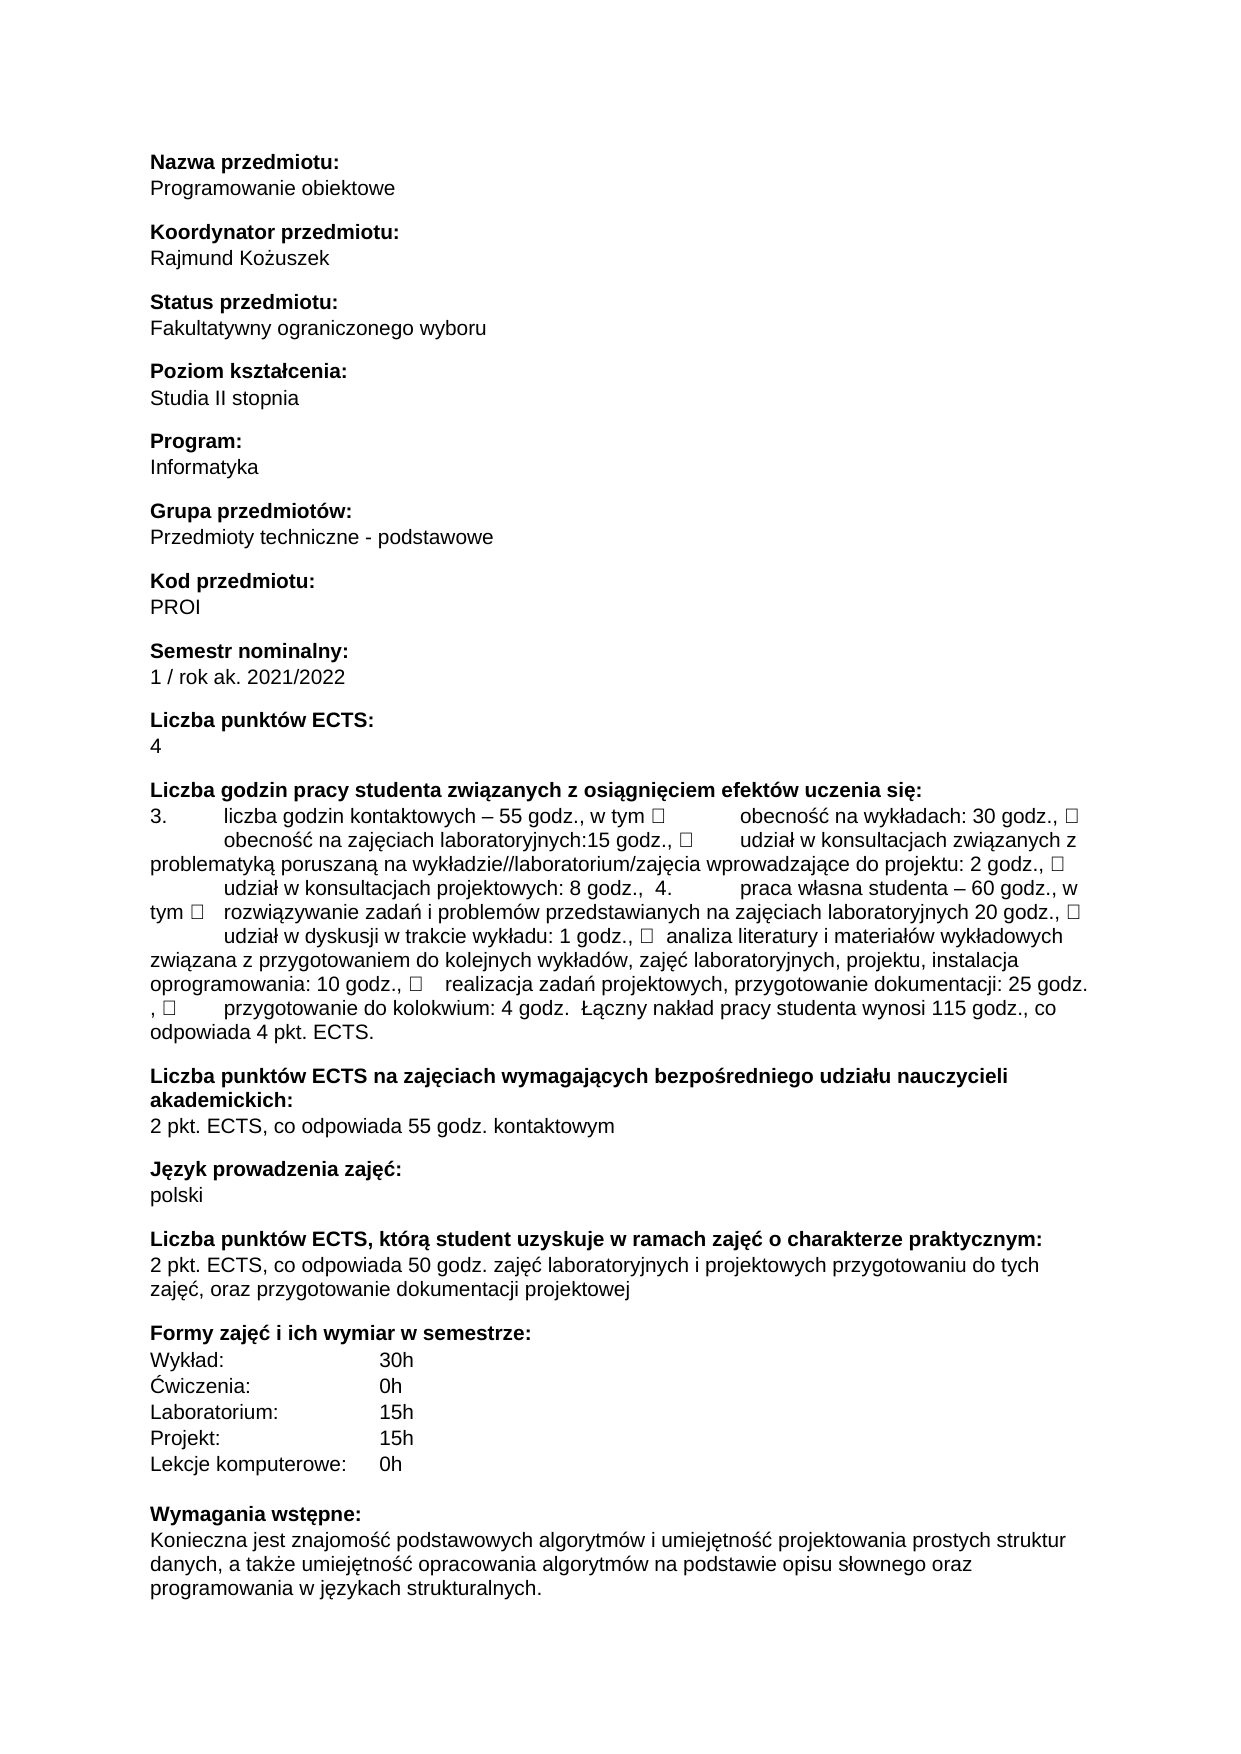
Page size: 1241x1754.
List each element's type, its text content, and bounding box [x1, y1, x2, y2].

text Formy zajęć i ich wymiar w semestrze: [150, 1321, 1090, 1345]
text 2 pkt. ECTS, co odpowiada 55 godz. kontaktowym [150, 1113, 1090, 1137]
text Fakultatywny ograniczonego wyboru [150, 316, 1090, 339]
text PROI [150, 595, 1090, 619]
text Status przedmiotu: [150, 289, 1090, 313]
text Kod przedmiotu: [150, 569, 1090, 593]
text 3. liczba godzin kontaktowych – 55 godz., w tym  obecność na wykładach: 30 godz.,  obecność na zajęciach laboratoryjnych:15 godz.,  udział w konsultacjach związanych z problematyką poruszaną na wykładzie//laboratorium/zajęcia wprowadzające do projektu: 2 godz.,  udział w konsultacjach projektowych: 8 godz., 4. praca własna studenta – 60 godz., w tym  rozwiązywanie zadań i problemów przedstawianych na zajęciach laboratoryjnych 20 godz.,  udział w dyskusji w trakcie wykładu: 1 godz.,  analiza literatury i materiałów wykładowych związana z przygotowaniem do kolejnych wykładów, zajęć laboratoryjnych, projektu, instalacja oprogramowania: 10 godz.,  realizacja zadań projektowych, przygotowanie dokumentacji: 25 godz. ,  przygotowanie do kolokwium: 4 godz. Łączny nakład pracy studenta wynosi 115 godz., co odpowiada 4 pkt. ECTS. [150, 804, 1090, 1044]
text 2 pkt. ECTS, co odpowiada 50 godz. zajęć laboratoryjnych i projektowych przygotowaniu do tych zajęć, oraz przygotowanie dokumentacji projektowej [150, 1253, 1090, 1301]
text Informatyka [150, 455, 1090, 479]
text Grupa przedmiotów: [150, 499, 1090, 523]
text Konieczna jest znajomość podstawowych algorytmów i umiejętność projektowania prostych struktur danych, a także umiejętność opracowania algorytmów na podstawie opisu słownego oraz programowania w językach strukturalnych. [150, 1528, 1090, 1599]
table_cell Laboratorium: [140, 1400, 367, 1424]
text Nazwa przedmiotu: [150, 150, 1090, 174]
text Liczba godzin pracy studenta związanych z osiągnięciem efektów uczenia się: [150, 778, 1090, 802]
text Przedmioty techniczne - podstawowe [150, 525, 1090, 549]
text polski [150, 1183, 1090, 1207]
text Liczba punktów ECTS na zajęciach wymagających bezpośredniego udziału nauczycieli akademickich: [150, 1063, 1090, 1111]
text Rajmund Kożuszek [150, 246, 1090, 270]
text Poziom kształcenia: [150, 359, 1090, 383]
table_header 30h [369, 1347, 597, 1372]
text Semestr nominalny: [150, 638, 1090, 662]
text Liczba punktów ECTS, którą student uzyskuje w ramach zajęć o charakterze praktycznym: [150, 1227, 1090, 1251]
text Programowanie obiektowe [150, 176, 1090, 200]
text Liczba punktów ECTS: [150, 708, 1090, 732]
text 4 [150, 734, 1090, 758]
text Program: [150, 429, 1090, 453]
text Studia II stopnia [150, 385, 1090, 409]
text Język prowadzenia zajęć: [150, 1157, 1090, 1181]
text Wymagania wstępne: [150, 1502, 1090, 1526]
table_cell 0h [369, 1372, 597, 1398]
text 1 / rok ak. 2021/2022 [150, 664, 1090, 688]
text Koordynator przedmiotu: [150, 220, 1090, 244]
table_cell Lekcje komputerowe: [140, 1452, 367, 1476]
table_cell 15h [369, 1424, 597, 1450]
table_cell 15h [369, 1398, 597, 1424]
table_cell Ćwiczenia: [140, 1373, 367, 1398]
table_cell Projekt: [140, 1426, 367, 1450]
table_cell 0h [369, 1450, 597, 1476]
table_header Wykład: [140, 1347, 368, 1372]
